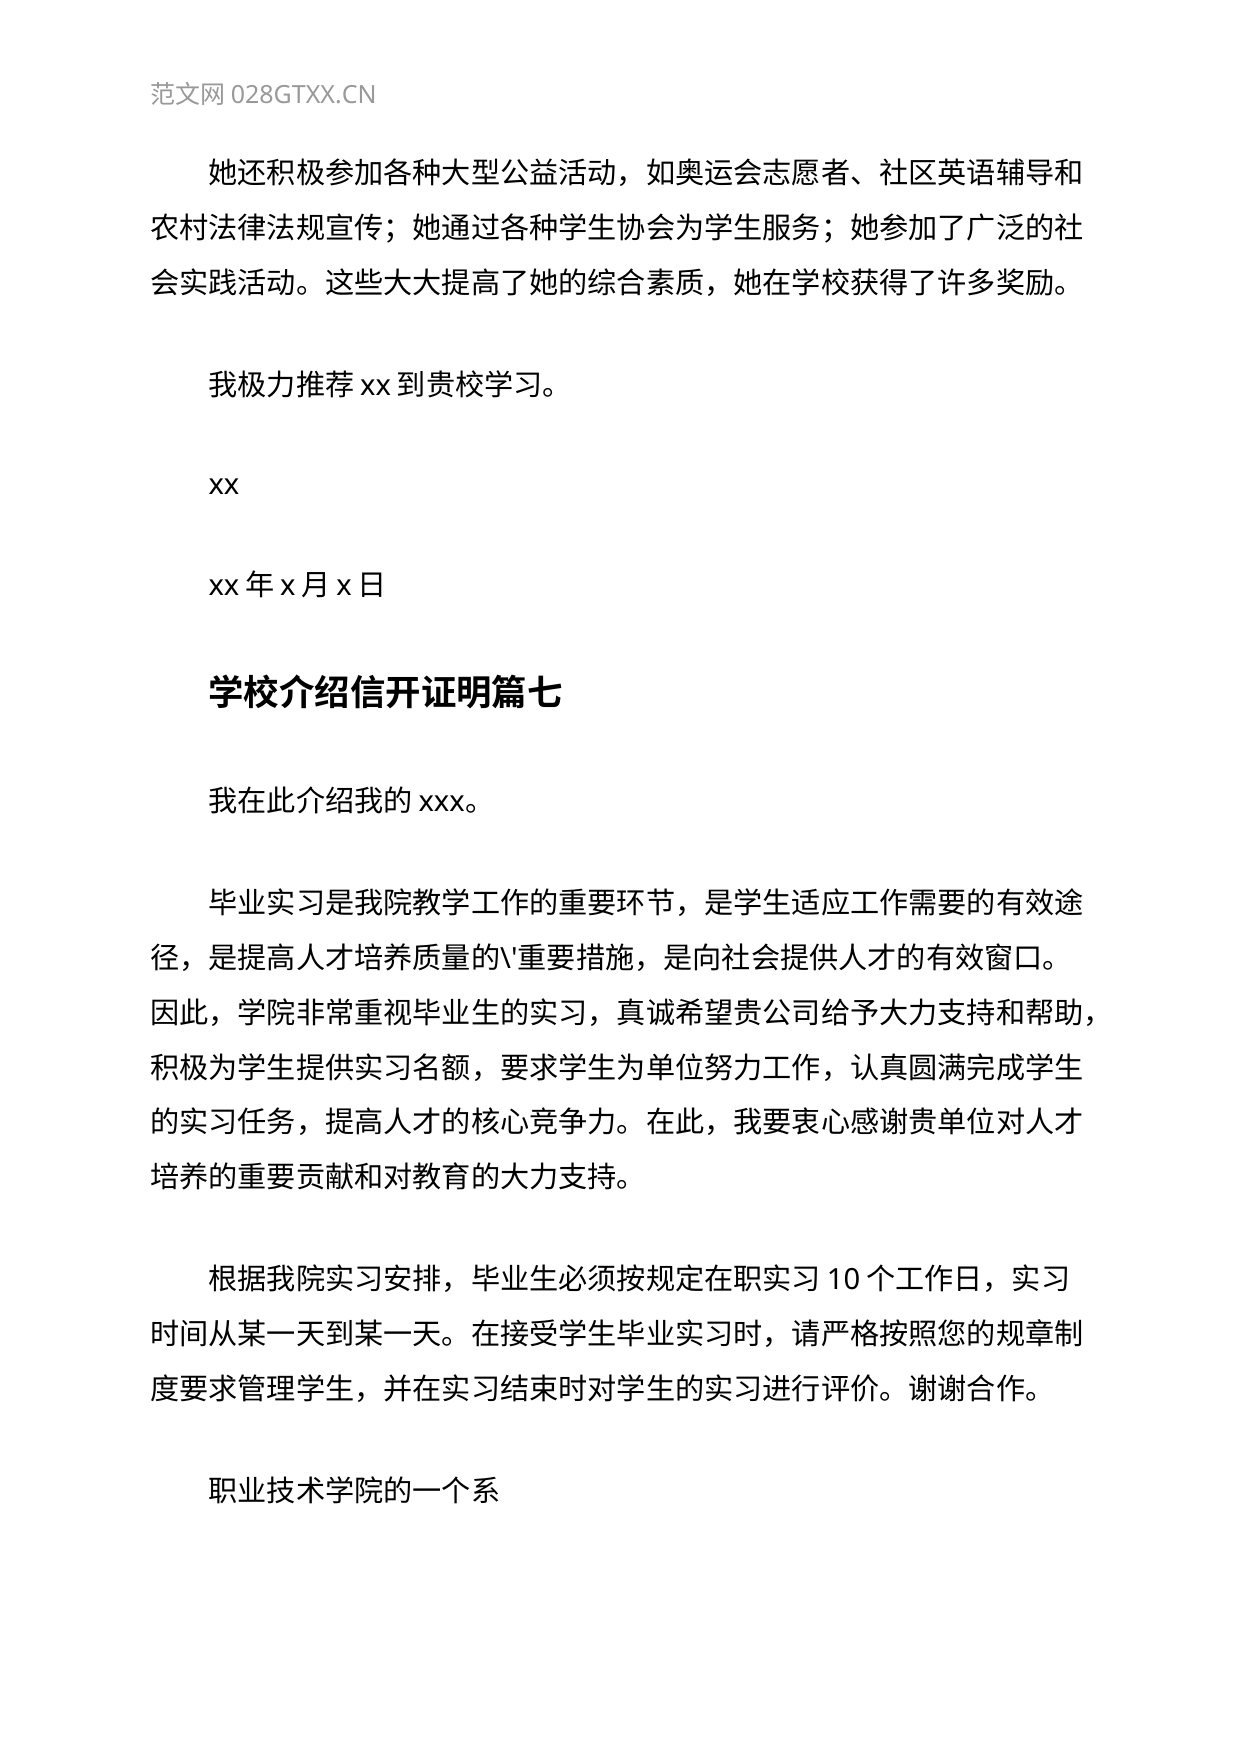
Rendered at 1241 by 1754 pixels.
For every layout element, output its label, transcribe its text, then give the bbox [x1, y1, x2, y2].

text 根据我院实习安排，毕业生必须按规定在职实习10个工作日，实习时间从某一天到某一天。在接受学生毕业实习时，请严格按照您的规章制度要求管理学生，并在实习结束时对学生的实习进行评价。谢谢合作。 [150, 1256, 1090, 1408]
text 毕业实习是我院教学工作的重要环节，是学生适应工作需要的有效途径，是提高人才培养质量的\'重要措施，是向社会提供人才的有效窗口。因此，学院非常重视毕业生的实习，真诚希望贵公司给予大力支持和帮助，积极为学生提供实习名额，要求学生为单位努力工作，认真圆满完成学生的实习任务，提高人才的核心竞争力。在此，我要衷心感谢贵单位对人才培养的重要贡献和对教育的大力支持。 [150, 879, 1090, 1196]
text 职业技术学院的一个系 [150, 1467, 1090, 1510]
text xx年x月x日 [150, 562, 1090, 604]
text 学校介绍信开证明篇七 [150, 664, 1090, 715]
text 她还积极参加各种大型公益活动，如奥运会志愿者、社区英语辅导和农村法律法规宣传；她通过各种学生协会为学生服务；她参加了广泛的社会实践活动。这些大大提高了她的综合素质，她在学校获得了许多奖励。 [150, 150, 1090, 302]
text 我极力推荐xx到贵校学习。 [150, 362, 1090, 404]
text xx [150, 463, 1090, 503]
text 我在此介绍我的xxx。 [150, 777, 1090, 820]
